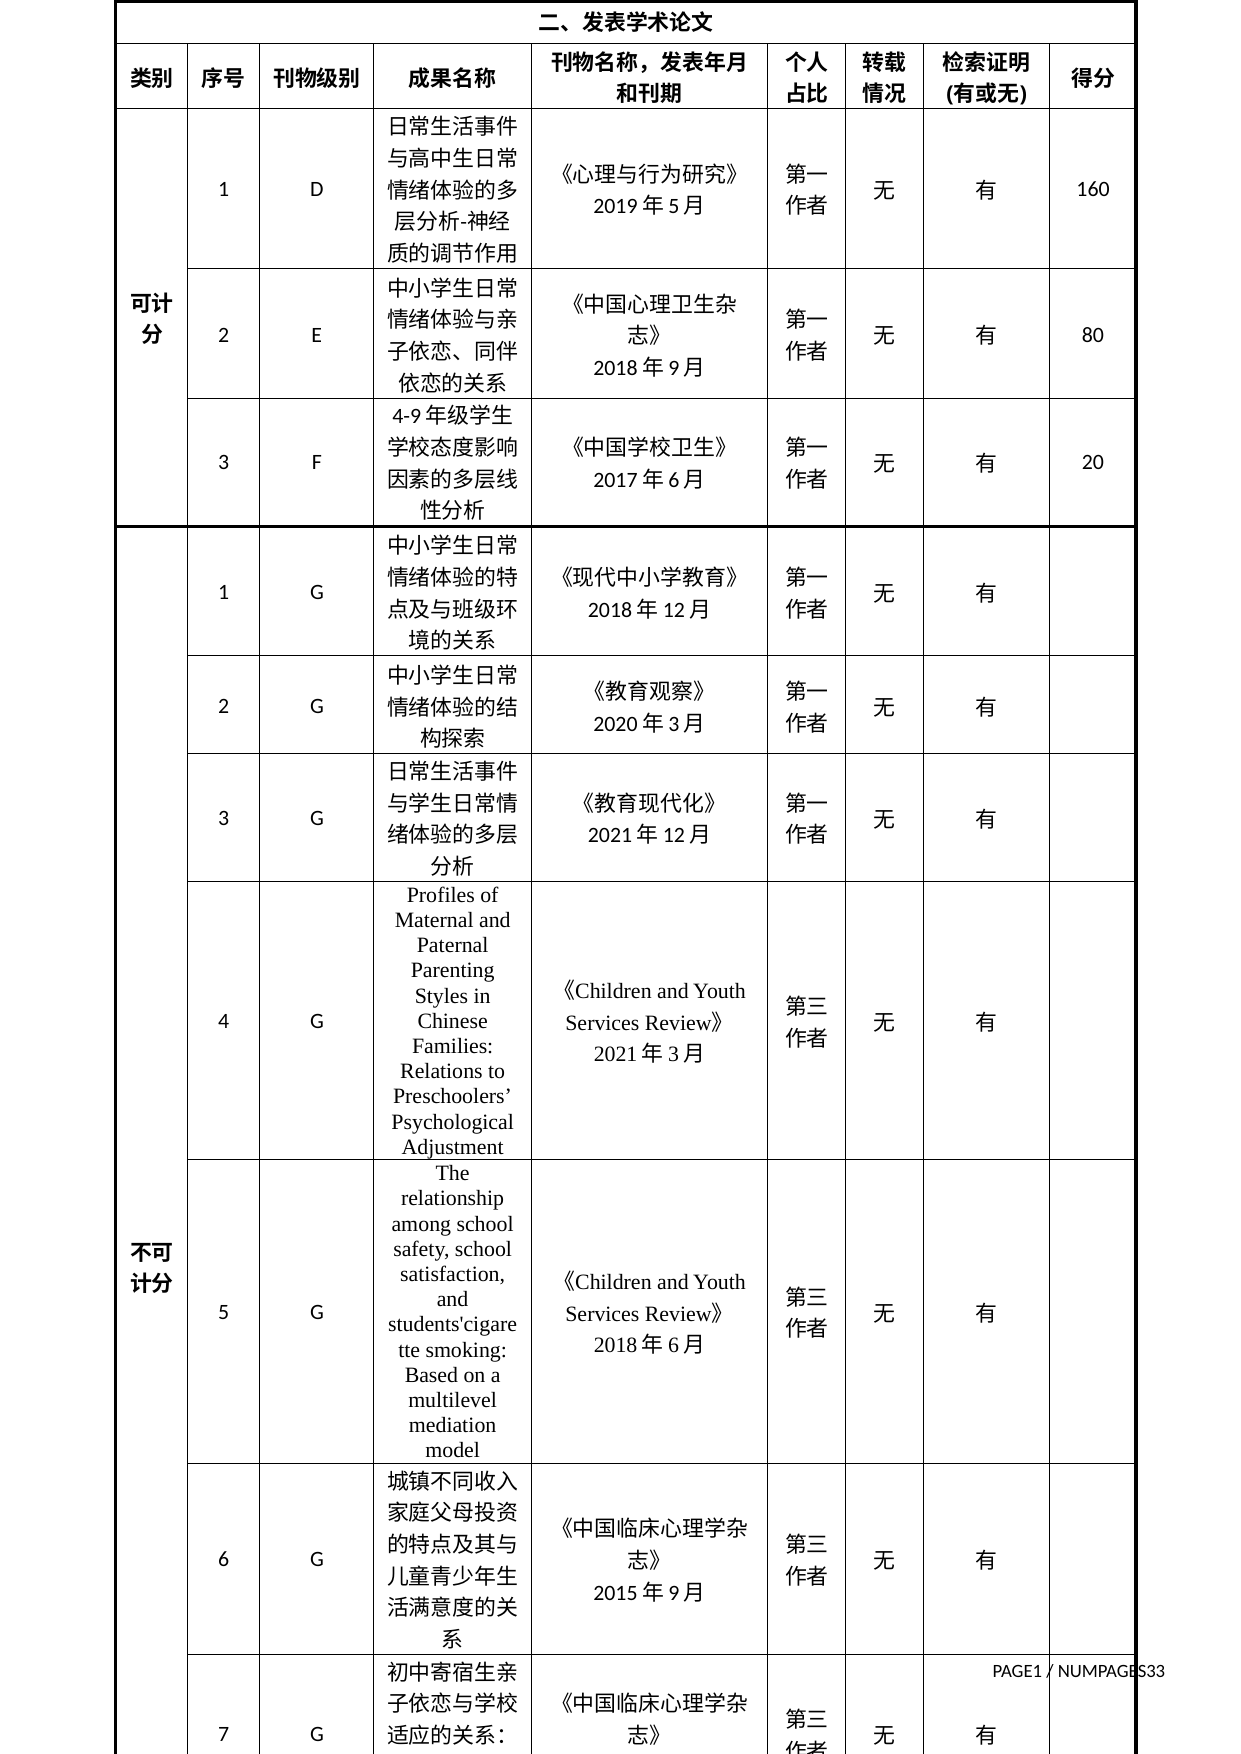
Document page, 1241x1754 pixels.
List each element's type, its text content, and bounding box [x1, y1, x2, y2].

table_cell 无 [846, 656, 923, 753]
table_cell 7 [188, 1655, 259, 1754]
table_cell 第三作者 [768, 882, 845, 1159]
table_cell 第一作者 [768, 754, 845, 881]
table_cell G [260, 1655, 373, 1754]
table_cell G [260, 1464, 373, 1654]
table_cell 4 [188, 882, 259, 1159]
table_cell [1050, 882, 1134, 1159]
table_cell 《心理与行为研究》 2019年5月 [532, 109, 767, 268]
table_cell 无 [846, 1160, 923, 1463]
table_cell 《教育现代化》 2021年12月 [532, 754, 767, 881]
table_cell 无 [846, 754, 923, 881]
table_cell 无 [846, 1655, 923, 1754]
table_cell 无 [846, 109, 923, 268]
table_cell 《中国临床心理学杂志》 2015年8月 [532, 1655, 767, 1754]
table_cell 个人占比 [768, 44, 845, 108]
table_cell 有 [924, 656, 1049, 753]
table_cell 第一作者 [768, 656, 845, 753]
table_cell [1050, 1160, 1134, 1463]
table_cell 有 [924, 269, 1049, 397]
table_cell 有 [924, 882, 1049, 1159]
table_cell 有 [924, 399, 1049, 525]
table_cell 无 [846, 399, 923, 525]
table_cell 《教育观察》 2020年3月 [532, 656, 767, 753]
table_cell 80 [1050, 269, 1134, 397]
table_cell 城镇不同收入家庭父母投资的特点及其与儿童青少年生活满意度的关系 [374, 1464, 531, 1654]
table_cell 《中国临床心理学杂志》 2015年9月 [532, 1464, 767, 1654]
table_cell 160 [1050, 109, 1134, 268]
table_cell 无 [846, 269, 923, 397]
table_cell 第一作者 [768, 528, 845, 655]
table_cell 第一作者 [768, 399, 845, 525]
table_cell 刊物级别 [260, 44, 373, 108]
table_cell 日常生活事件与高中生日常情绪体验的多层分析-神经质的调节作用 [374, 109, 531, 268]
table_cell 第三作者 [768, 1464, 845, 1654]
table_cell 第一作者 [768, 269, 845, 397]
table_cell 《Children and Youth Services Review》 2021年3月 [532, 882, 767, 1159]
table_cell 3 [188, 399, 259, 525]
table_cell 检索证明 (有或无) [924, 44, 1049, 108]
table_cell 中小学生日常情绪体验的特点及与班级环境的关系 [374, 528, 531, 655]
table_cell 初中寄宿生亲子依恋与学校适应的关系：分离-个体化的中介作用 [374, 1655, 531, 1754]
table_cell 可计分 [117, 109, 187, 525]
table_cell [1050, 656, 1134, 753]
table_cell 无 [846, 528, 923, 655]
table_cell F [260, 399, 373, 525]
table_cell [1050, 1655, 1134, 1754]
table_cell 6 [188, 1464, 259, 1654]
table_cell 2 [188, 269, 259, 397]
table_cell 20 [1050, 399, 1134, 525]
table_cell 有 [924, 1464, 1049, 1654]
table_cell 有 [924, 1655, 1049, 1754]
table_cell 1 [188, 109, 259, 268]
table_cell 《Children and Youth Services Review》 2018年6月 [532, 1160, 767, 1463]
table_cell 第三作者 [768, 1655, 845, 1754]
table_cell 第一作者 [768, 109, 845, 268]
table_cell 《中国心理卫生杂志》 2018年9月 [532, 269, 767, 397]
table_header 二、发表学术论文 [117, 3, 1134, 43]
table_cell G [260, 656, 373, 753]
table_cell 无 [846, 882, 923, 1159]
table_cell Profiles of Maternal and Paternal Parenting Styles in Chinese Families: Relations to Preschoolers’ Psychological Adjustment [374, 882, 531, 1159]
table_cell G [260, 754, 373, 881]
table_cell 无 [846, 1464, 923, 1654]
table_cell [1050, 528, 1134, 655]
table_cell 3 [188, 754, 259, 881]
table_cell E [260, 269, 373, 397]
table_cell 1 [188, 528, 259, 655]
table_cell 不可计分 [117, 528, 187, 1754]
table_cell 《现代中小学教育》 2018年12月 [532, 528, 767, 655]
table_cell G [260, 528, 373, 655]
table_cell G [260, 1160, 373, 1463]
table_cell 有 [924, 754, 1049, 881]
table_cell 成果名称 [374, 44, 531, 108]
table_cell 日常生活事件与学生日常情绪体验的多层分析 [374, 754, 531, 881]
table_cell 序号 [188, 44, 259, 108]
table_cell [1050, 1464, 1134, 1654]
table_cell 2 [188, 656, 259, 753]
table_cell G [260, 882, 373, 1159]
table_cell 转载 情况 [846, 44, 923, 108]
table_cell [1050, 754, 1134, 881]
table_cell 有 [924, 528, 1049, 655]
table_cell 得分 [1050, 44, 1134, 108]
table_cell 刊物名称，发表年月和刊期 [532, 44, 767, 108]
table_cell 中小学生日常情绪体验的结构探索 [374, 656, 531, 753]
table_cell 类别 [117, 44, 187, 108]
table_cell D [260, 109, 373, 268]
table_cell 4-9年级学生学校态度影响因素的多层线性分析 [374, 399, 531, 525]
table_cell The relationship among school safety, school satisfaction, and students'cigarette smoking: Based on a multilevel mediation model [374, 1160, 531, 1463]
table_cell 中小学生日常情绪体验与亲子依恋、同伴依恋的关系 [374, 269, 531, 397]
table_cell 有 [924, 1160, 1049, 1463]
table_cell 《中国学校卫生》 2017年6月 [532, 399, 767, 525]
table_cell 5 [188, 1160, 259, 1463]
table_cell 第三作者 [768, 1160, 845, 1463]
table_cell 有 [924, 109, 1049, 268]
